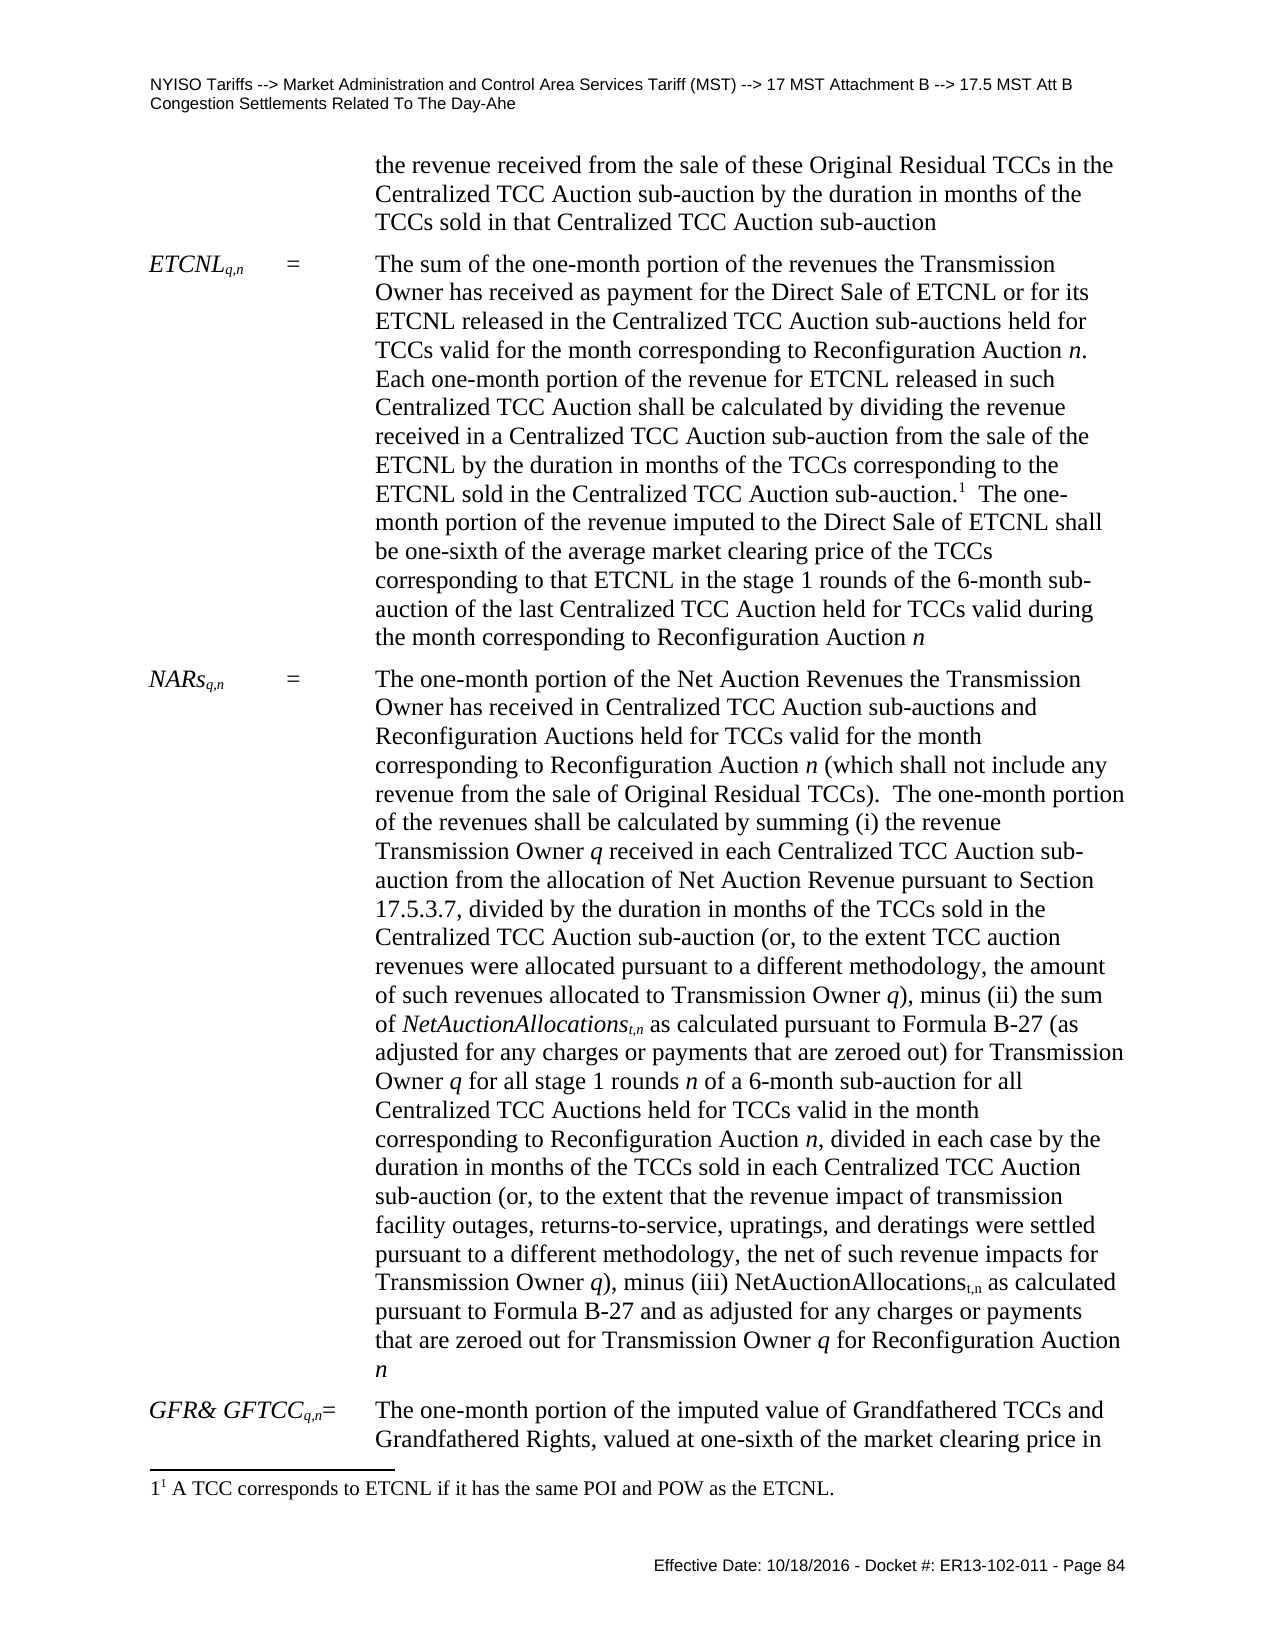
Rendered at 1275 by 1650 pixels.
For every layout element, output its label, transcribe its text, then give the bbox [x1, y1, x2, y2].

text NARsq,n = The one-month portion of the Net Auction Revenues the Transmission Owner has received in Centralized TCC Auction sub-auctions and Reconfiguration Auctions held for TCCs valid for the month corresponding to Reconfiguration Auction n (which shall not include any revenue from the sale of Original Residual TCCs). The one-month portion of the revenues shall be calculated by summing (i) the revenue Transmission Owner q received in each Centralized TCC Auction sub-auction from the allocation of Net Auction Revenue pursuant to Section 17.5.3.7, divided by the duration in months of the TCCs sold in the Centralized TCC Auction sub-auction (or, to the extent TCC auction revenues were allocated pursuant to a different methodology, the amount of such revenues allocated to Transmission Owner q), minus (ii) the sum of NetAuctionAllocationst,n as calculated pursuant to Formula B-27 (as adjusted for any charges or payments that are zeroed out) for Transmission Owner q for all stage 1 rounds n of a 6-month sub-auction for all Centralized TCC Auctions held for TCCs valid in the month corresponding to Reconfiguration Auction n, divided in each case by the duration in months of the TCCs sold in each Centralized TCC Auction sub-auction (or, to the extent that the revenue impact of transmission facility outages, returns-to-service, upratings, and deratings were settled pursuant to a different methodology, the net of such revenue impacts for Transmission Owner q), minus (iii) NetAuctionAllocationst,n as calculated pursuant to Formula B-27 and as adjusted for any charges or payments that are zeroed out for Transmission Owner q for Reconfiguration Auction n [149, 664, 1125, 1382]
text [149, 1395, 1125, 1452]
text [149, 150, 1125, 236]
text ETCNLq,n = The sum of the one-month portion of the revenues the Transmission Owner has received as payment for the Direct Sale of ETCNL or for its ETCNL released in the Centralized TCC Auction sub-auctions held for TCCs valid for the month corresponding to Reconfiguration Auction n. Each one-month portion of the revenue for ETCNL released in such Centralized TCC Auction shall be calculated by dividing the revenue received in a Centralized TCC Auction sub-auction from the sale of the ETCNL by the duration in months of the TCCs corresponding to the ETCNL sold in the Centralized TCC Auction sub-auction.1 The one-month portion of the revenue imputed to the Direct Sale of ETCNL shall be one-sixth of the average market clearing price of the TCCs corresponding to that ETCNL in the stage 1 rounds of the 6-month sub-auction of the last Centralized TCC Auction held for TCCs valid during the month corresponding to Reconfiguration Auction n [149, 249, 1125, 651]
